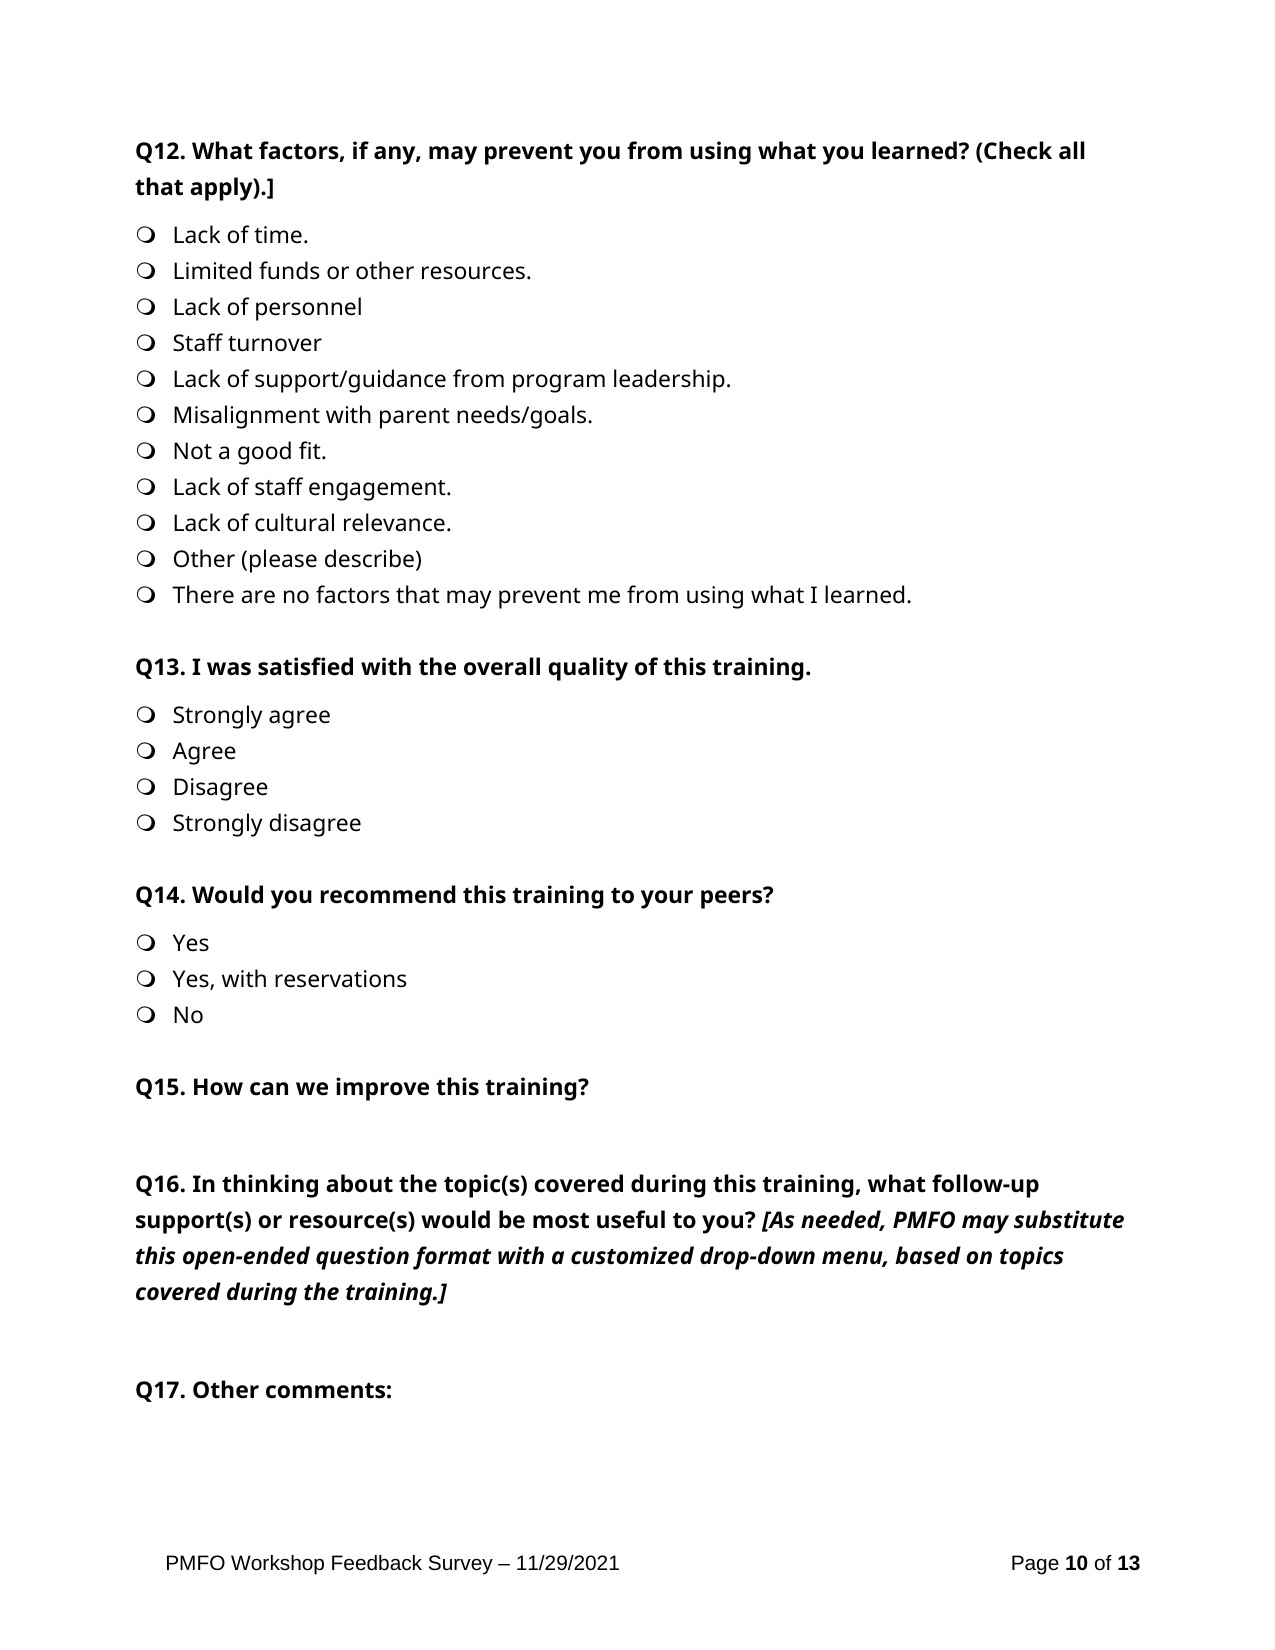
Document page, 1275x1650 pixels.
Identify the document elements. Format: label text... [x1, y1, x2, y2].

list Not a good fit. [135, 435, 1140, 466]
text Q16. In thinking about the topic(s) covered during this training, what follow-up support(s) or resource(s) would be most useful to you? [As needed, PMFO may substitute this open-ended question format with a customized drop-down menu, based on topics covered during the training.] [135, 1168, 1140, 1307]
list Agree [135, 735, 1140, 766]
list Lack of time. [135, 219, 1140, 251]
list Lack of cultural relevance. [135, 507, 1140, 538]
list Yes [135, 927, 1140, 958]
list Misalignment with parent needs/goals. [135, 399, 1140, 430]
list Lack of staff engagement. [135, 471, 1140, 502]
list Yes, with reservations [135, 963, 1140, 994]
list Strongly agree [135, 699, 1140, 730]
list Lack of support/guidance from program leadership. [135, 363, 1140, 394]
list There are no factors that may prevent me from using what I learned. [135, 579, 1140, 610]
text Q13. I was satisfied with the overall quality of this training. [135, 651, 1140, 682]
list Other (please describe) [135, 543, 1140, 574]
list Limited funds or other resources. [135, 255, 1140, 287]
list Strongly disagree [135, 807, 1140, 838]
text Q15. How can we improve this training? [135, 1071, 1140, 1102]
list Staff turnover [135, 327, 1140, 358]
text Q12. What factors, if any, may prevent you from using what you learned? (Check all that apply).] [135, 135, 1140, 202]
list No [135, 999, 1140, 1030]
text Q14. Would you recommend this training to your peers? [135, 879, 1140, 910]
list Lack of personnel [135, 291, 1140, 322]
list Disagree [135, 771, 1140, 802]
text Q17. Other comments: [135, 1374, 1140, 1405]
